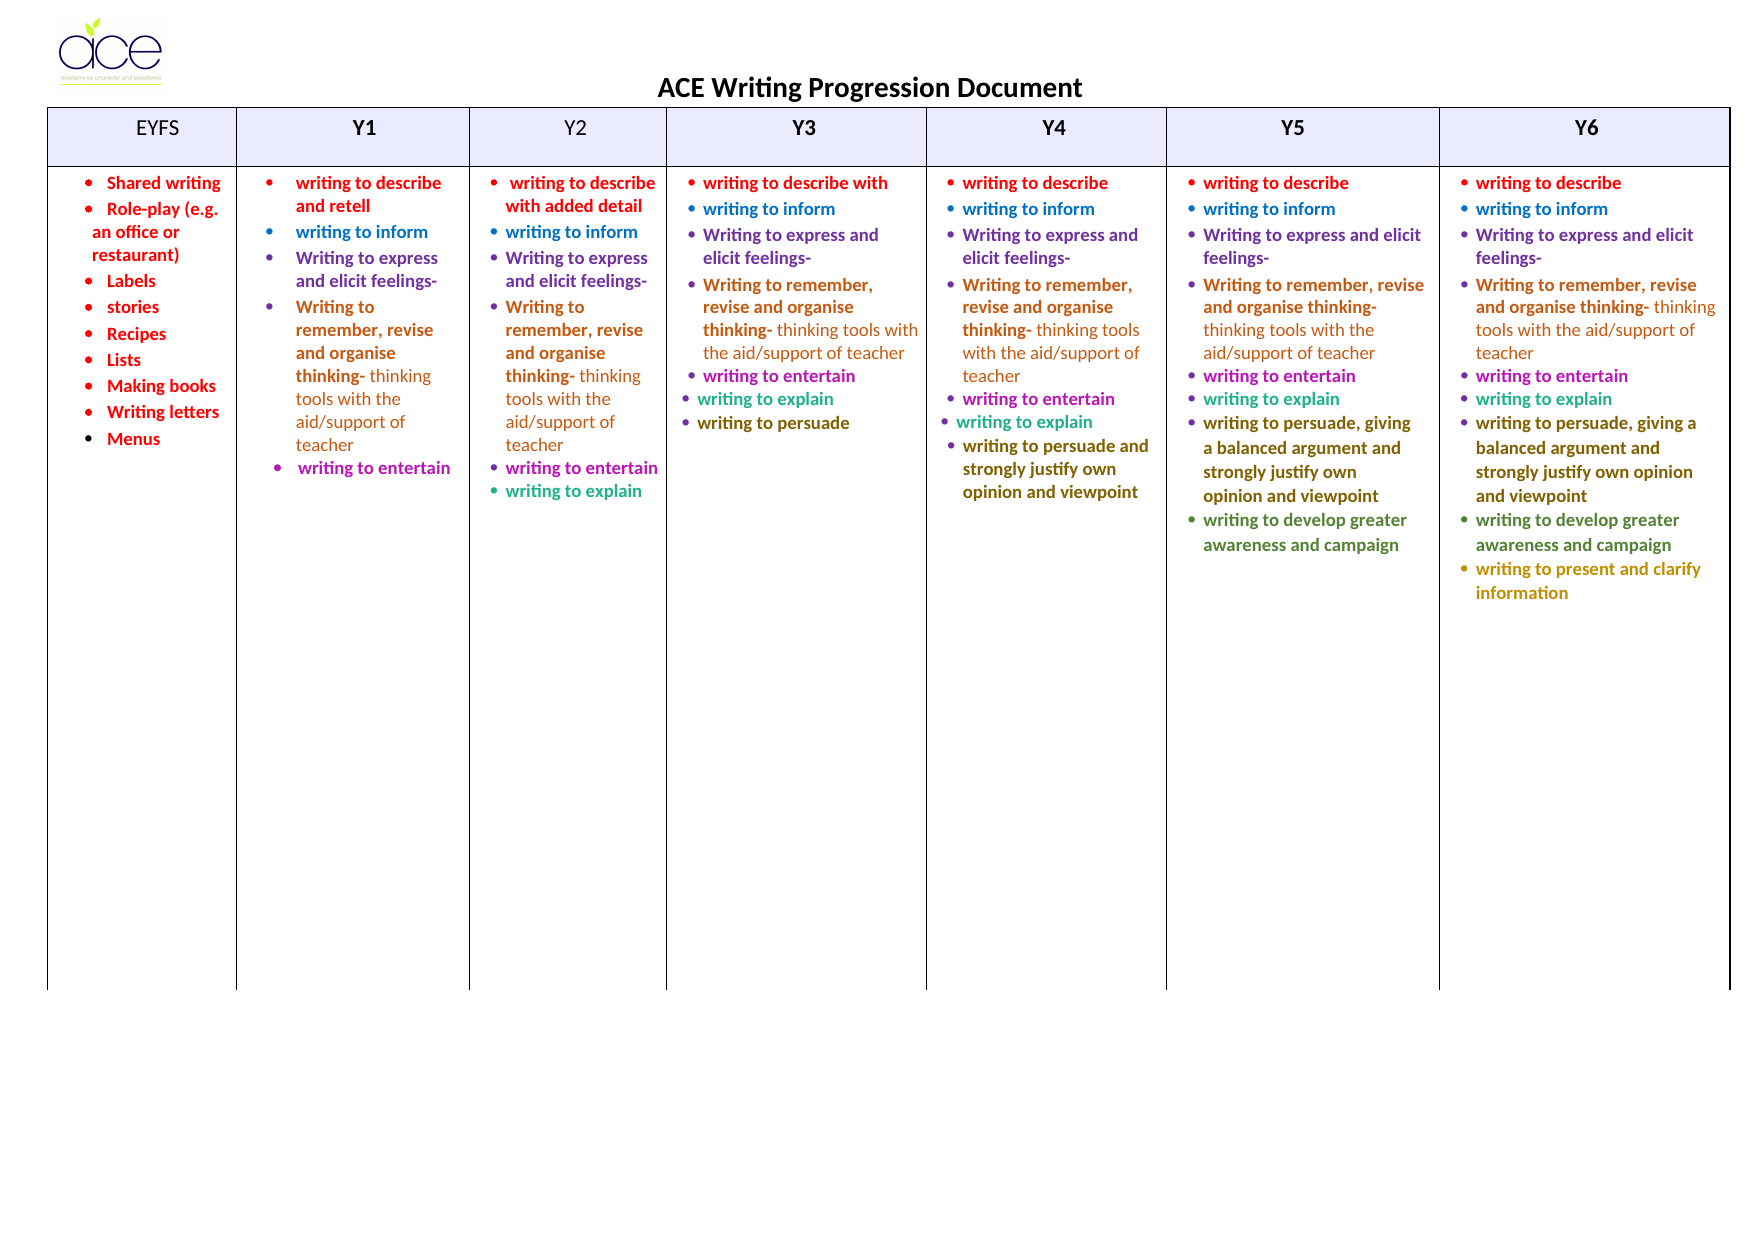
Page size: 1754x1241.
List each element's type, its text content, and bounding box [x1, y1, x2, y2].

table_cell Y2 [470, 108, 666, 166]
table_cell Y6 [1440, 108, 1729, 166]
table_cell EYFS [48, 108, 236, 166]
picture [50, 11, 172, 98]
table_cell Shared writing Role-play (e.g. an office or restaurant) Labels stories Recipes Lists Making books Writing letters Menus [48, 167, 236, 989]
table_cell writing to describe with writing to inform Writing to express and elicit feelings- Writing to remember, revise and organise thinking- thinking tools with the aid/support of teacher writing to entertain writing to explain writing to persuade [667, 167, 926, 989]
table_cell writing to describe writing to inform Writing to express and elicit feelings- Writing to remember, revise and organise thinking- thinking tools with the aid/support of teacher writing to entertain writing to explain writing to persuade, giving a balanced argument and strongly justify own opinion and viewpoint writing to develop greater awareness and campaign [1167, 167, 1439, 989]
table_cell writing to describe writing to inform Writing to express and elicit feelings- Writing to remember, revise and organise thinking- thinking tools with the aid/support of teacher writing to entertain writing to explain writing to persuade, giving a balanced argument and strongly justify own opinion and viewpoint writing to develop greater awareness and campaign writing to present and clarify information [1440, 167, 1729, 989]
table_cell Y3 [667, 108, 926, 166]
table_cell writing to describe with added detail writing to inform Writing to express and elicit feelings- Writing to remember, revise and organise thinking- thinking tools with the aid/support of teacher writing to entertain writing to explain [470, 167, 666, 989]
table_cell Y1 [237, 108, 469, 166]
table_cell Y4 [927, 108, 1166, 166]
table_cell writing to describe and retell writing to inform Writing to express and elicit feelings- Writing to remember, revise and organise thinking- thinking tools with the aid/support of teacher writing to entertain [237, 167, 469, 989]
table_cell writing to describe writing to inform Writing to express and elicit feelings- Writing to remember, revise and organise thinking- thinking tools with the aid/support of teacher writing to entertain writing to explain writing to persuade and strongly justify own opinion and viewpoint [927, 167, 1166, 989]
table_cell Y5 [1167, 108, 1439, 166]
